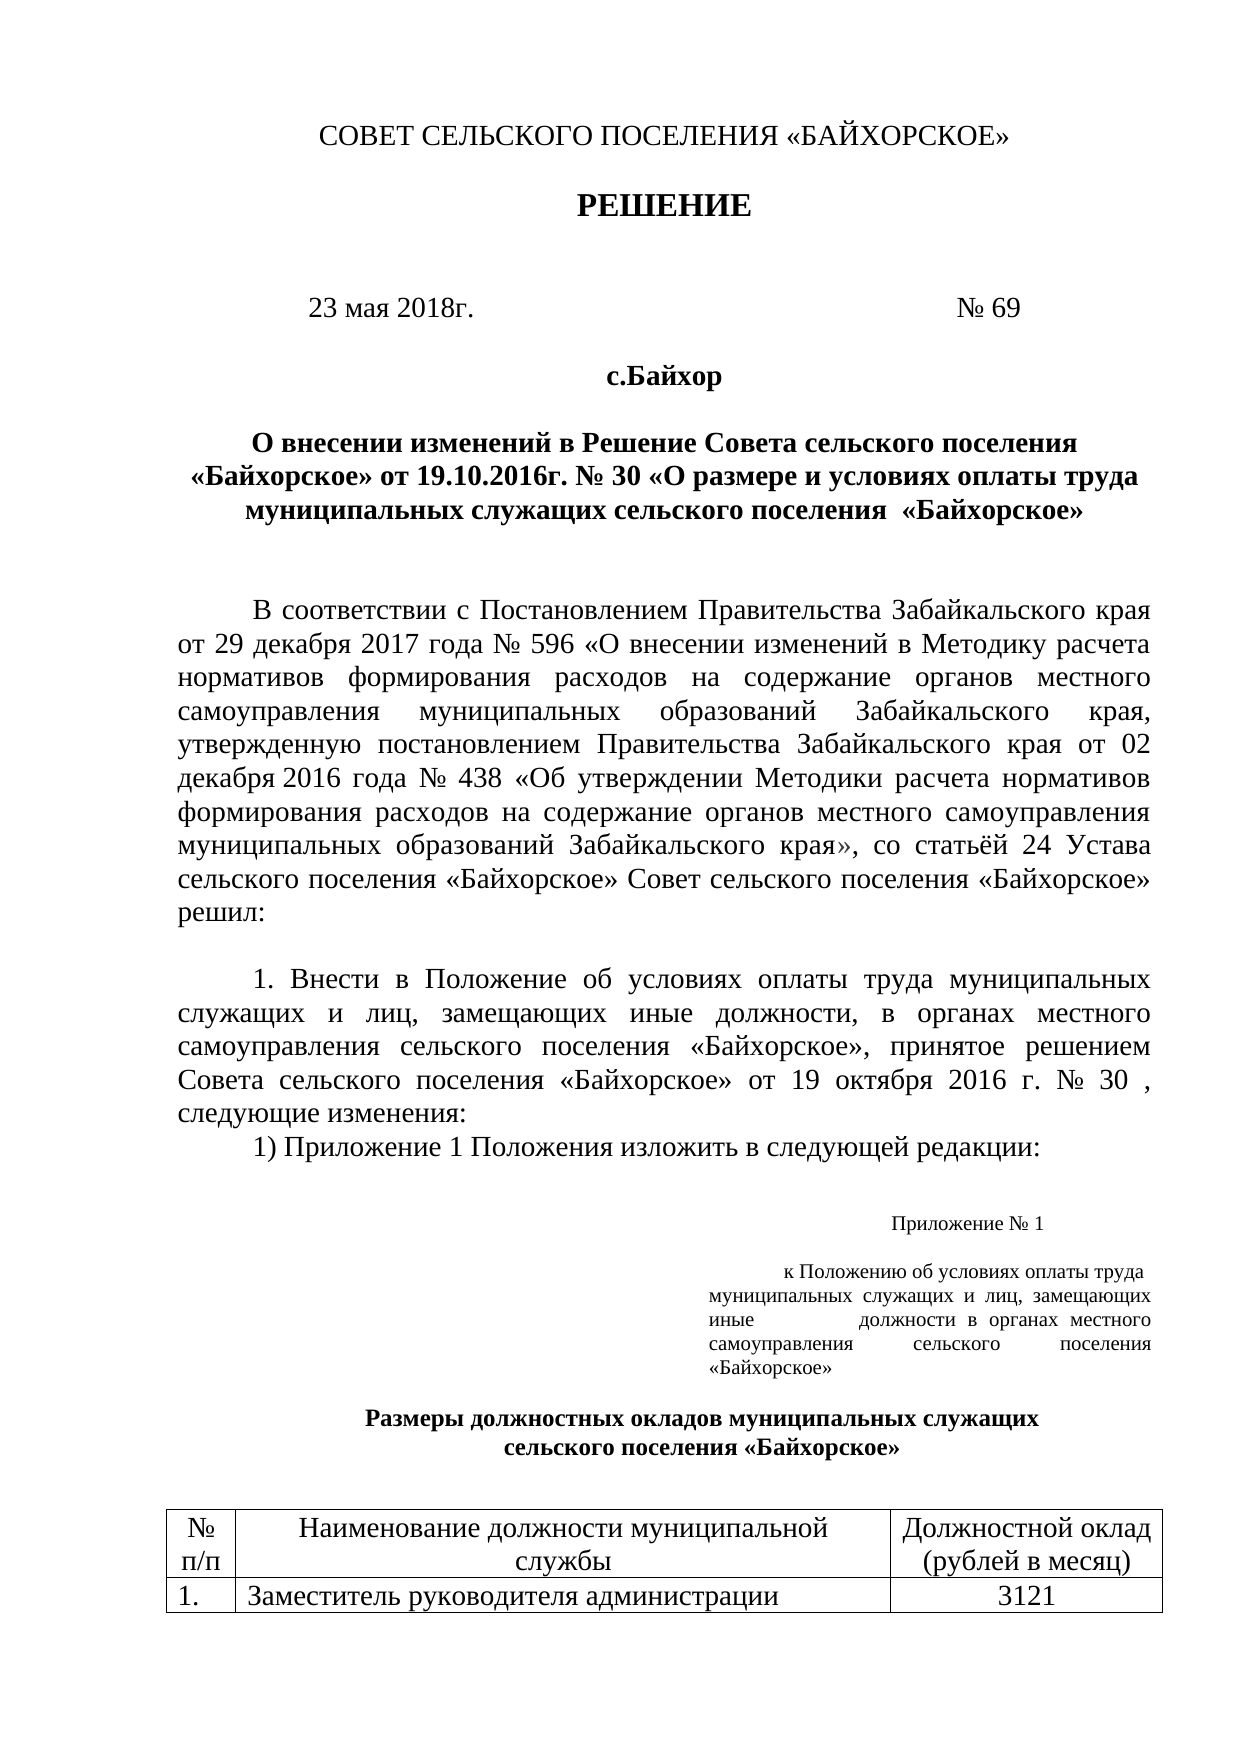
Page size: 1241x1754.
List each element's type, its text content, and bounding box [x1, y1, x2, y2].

text муниципальных служащих и лиц, замещающих иные должности в органах местного самоуправления сельского поселения «Байхорское» [709, 1283, 1152, 1379]
text 1. Внести в Положение об условиях оплаты труда муниципальных служащих и лиц, замещающих иные должности, в органах местного самоуправления сельского поселения «Байхорское», принятое решением Совета сельского поселения «Байхорское» от 19 октября 2016 г. № 30 , следующие изменения: [177, 961, 1152, 1129]
table_header Должностной оклад (рублей в месяц) [891, 1510, 1162, 1577]
text Размеры должностных окладов муниципальных служащих [177, 1403, 1152, 1432]
text О внесении изменений в Решение Совета сельского поселения «Байхорское» от 19.10.2016г. № 30 «О размере и условиях оплаты труда муниципальных служащих сельского поселения «Байхорское» [177, 425, 1152, 525]
text с.Байхор [177, 358, 1152, 391]
table_cell 1. [167, 1578, 235, 1612]
text Приложение № 1 [709, 1211, 1152, 1235]
text В соответствии с Постановлением Правительства Забайкальского края от 29 декабря 2017 года № 596 «О внесении изменений в Методику расчета нормативов формирования расходов на содержание органов местного самоуправления муниципальных образований Забайкальского края, утвержденную постановлением Правительства Забайкальского края от 02 декабря 2016 года № 438 «Об утверждении Методики расчета нормативов формирования расходов на содержание органов местного самоуправления муниципальных образований Забайкальского края», со статьёй 24 Устава сельского поселения «Байхорское» Совет сельского поселения «Байхорское» решил: [177, 592, 1152, 794]
table_cell 3121 [891, 1578, 1162, 1612]
text сельского поселения «Байхорское» [177, 1432, 1152, 1461]
text В соответствии с Постановлением Правительства Забайкальского края от 29 декабря 2017 года № 596 «О внесении изменений в Методику расчета нормативов формирования расходов на содержание органов местного самоуправления муниципальных образований Забайкальского края, утвержденную постановлением Правительства Забайкальского края от 02 декабря 2016 года № 438 «Об утверждении Методики расчета нормативов формирования расходов на содержание органов местного самоуправления муниципальных образований Забайкальского края», со статьёй 24 Устава сельского поселения «Байхорское» Совет сельского поселения «Байхорское» решил: [177, 827, 1152, 928]
text СОВЕТ СЕЛЬСКОГО ПОСЕЛЕНИЯ «БАЙХОРСКОЕ» [177, 118, 1152, 152]
table_header № п/п [167, 1510, 235, 1577]
text РЕШЕНИЕ [177, 185, 1152, 223]
text 23 мая 2018г. № 69 [177, 291, 1152, 324]
text 1) Приложение 1 Положения изложить в следующей редакции: [177, 1129, 1152, 1163]
text к Положению об условиях оплаты труда [709, 1259, 1152, 1283]
table_header Наименование должности муниципальной службы [236, 1510, 890, 1577]
table_cell Заместитель руководителя администрации [236, 1578, 890, 1612]
